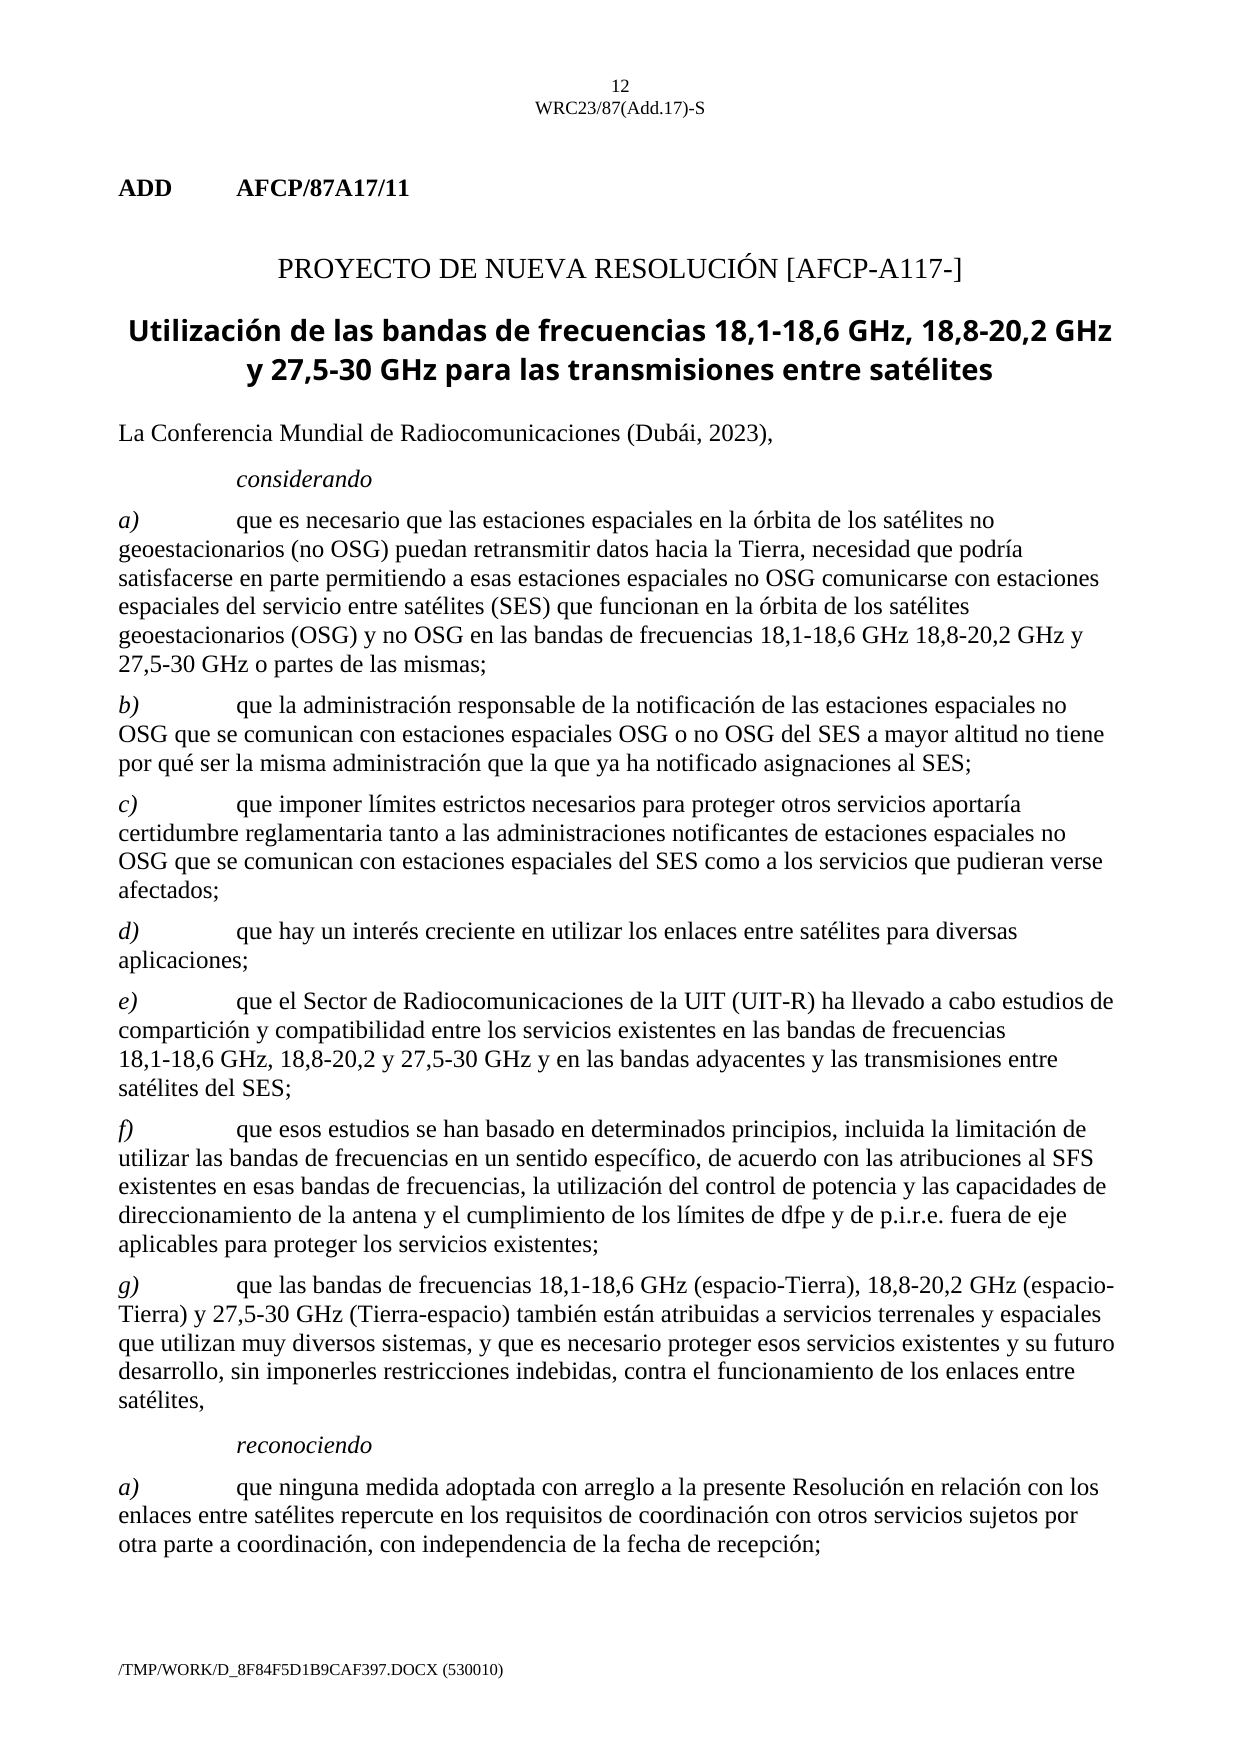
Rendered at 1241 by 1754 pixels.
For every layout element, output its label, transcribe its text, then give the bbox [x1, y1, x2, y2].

text c) que imponer límites estrictos necesarios para proteger otros servicios aportaría certidumbre reglamentaria tanto a las administraciones notificantes de estaciones espaciales no OSG que se comunican con estaciones espaciales del SES como a los servicios que pudieran verse afectados; [118, 789, 1122, 904]
text f) que esos estudios se han basado en determinados principios, incluida la limitación de utilizar las bandas de frecuencias en un sentido específico, de acuerdo con las atribuciones al SFS existentes en esas bandas de frecuencias, la utilización del control de potencia y las capacidades de direccionamiento de la antena y el cumplimiento de los límites de dfpe y de p.i.r.e. fuera de eje aplicables para proteger los servicios existentes; [118, 1114, 1122, 1258]
text b) que la administración responsable de la notificación de las estaciones espaciales no OSG que se comunican con estaciones espaciales OSG o no OSG del SES a mayor altitud no tiene por qué ser la misma administración que la que ya ha notificado asignaciones al SES; [118, 690, 1122, 776]
text Proyecto de nueva Resolución [AFCP-A117-] [118, 251, 1122, 285]
text e) que el Sector de Radiocomunicaciones de la UIT (UIT-R) ha llevado a cabo estudios de compartición y compatibilidad entre los servicios existentes en las bandas de frecuencias 18,1-18,6 GHz, 18,8-20,2 y 27,5-30 GHz y en las bandas adyacentes y las transmisiones entre satélites del SES; [118, 986, 1122, 1101]
text a) que ninguna medida adoptada con arreglo a la presente Resolución en relación con los enlaces entre satélites repercute en los requisitos de coordinación con otros servicios sujetos por otra parte a coordinación, con independencia de la fecha de recepción; [118, 1472, 1122, 1558]
title La Conferencia Mundial de Radiocomunicaciones (Dubái, 2023), [118, 418, 1122, 447]
text a) que es necesario que las estaciones espaciales en la órbita de los satélites no geoestacionarios (no OSG) puedan retransmitir datos hacia la Tierra, necesidad que podría satisfacerse en parte permitiendo a esas estaciones espaciales no OSG comunicarse con estaciones espaciales del servicio entre satélites (SES) que funcionan en la órbita de los satélites geoestacionarios (OSG) y no OSG en las bandas de frecuencias 18,1-18,6 GHz 18,8-20,2 GHz y 27,5-30 GHz o partes de las mismas; [118, 505, 1122, 678]
text ADD AFCP/87A17/11 [118, 173, 1122, 201]
text considerando [236, 464, 1122, 493]
text reconociendo [236, 1431, 1122, 1459]
text d) que hay un interés creciente en utilizar los enlaces entre satélites para diversas aplicaciones; [118, 916, 1122, 974]
text g) que las bandas de frecuencias 18,1-18,6 GHz (espacio-Tierra), 18,8-20,2 GHz (espacio-Tierra) y 27,5-30 GHz (Tierra-espacio) también están atribuidas a servicios terrenales y espaciales que utilizan muy diversos sistemas, y que es necesario proteger esos servicios existentes y su futuro desarrollo, sin imponerles restricciones indebidas, contra el funcionamiento de los enlaces entre satélites, [118, 1270, 1122, 1414]
title Utilización de las bandas de frecuencias 18,1-18,6 GHz, 18,8-20,2 GHz y 27,5-30 GHz para las transmisiones entre satélites [118, 310, 1122, 389]
